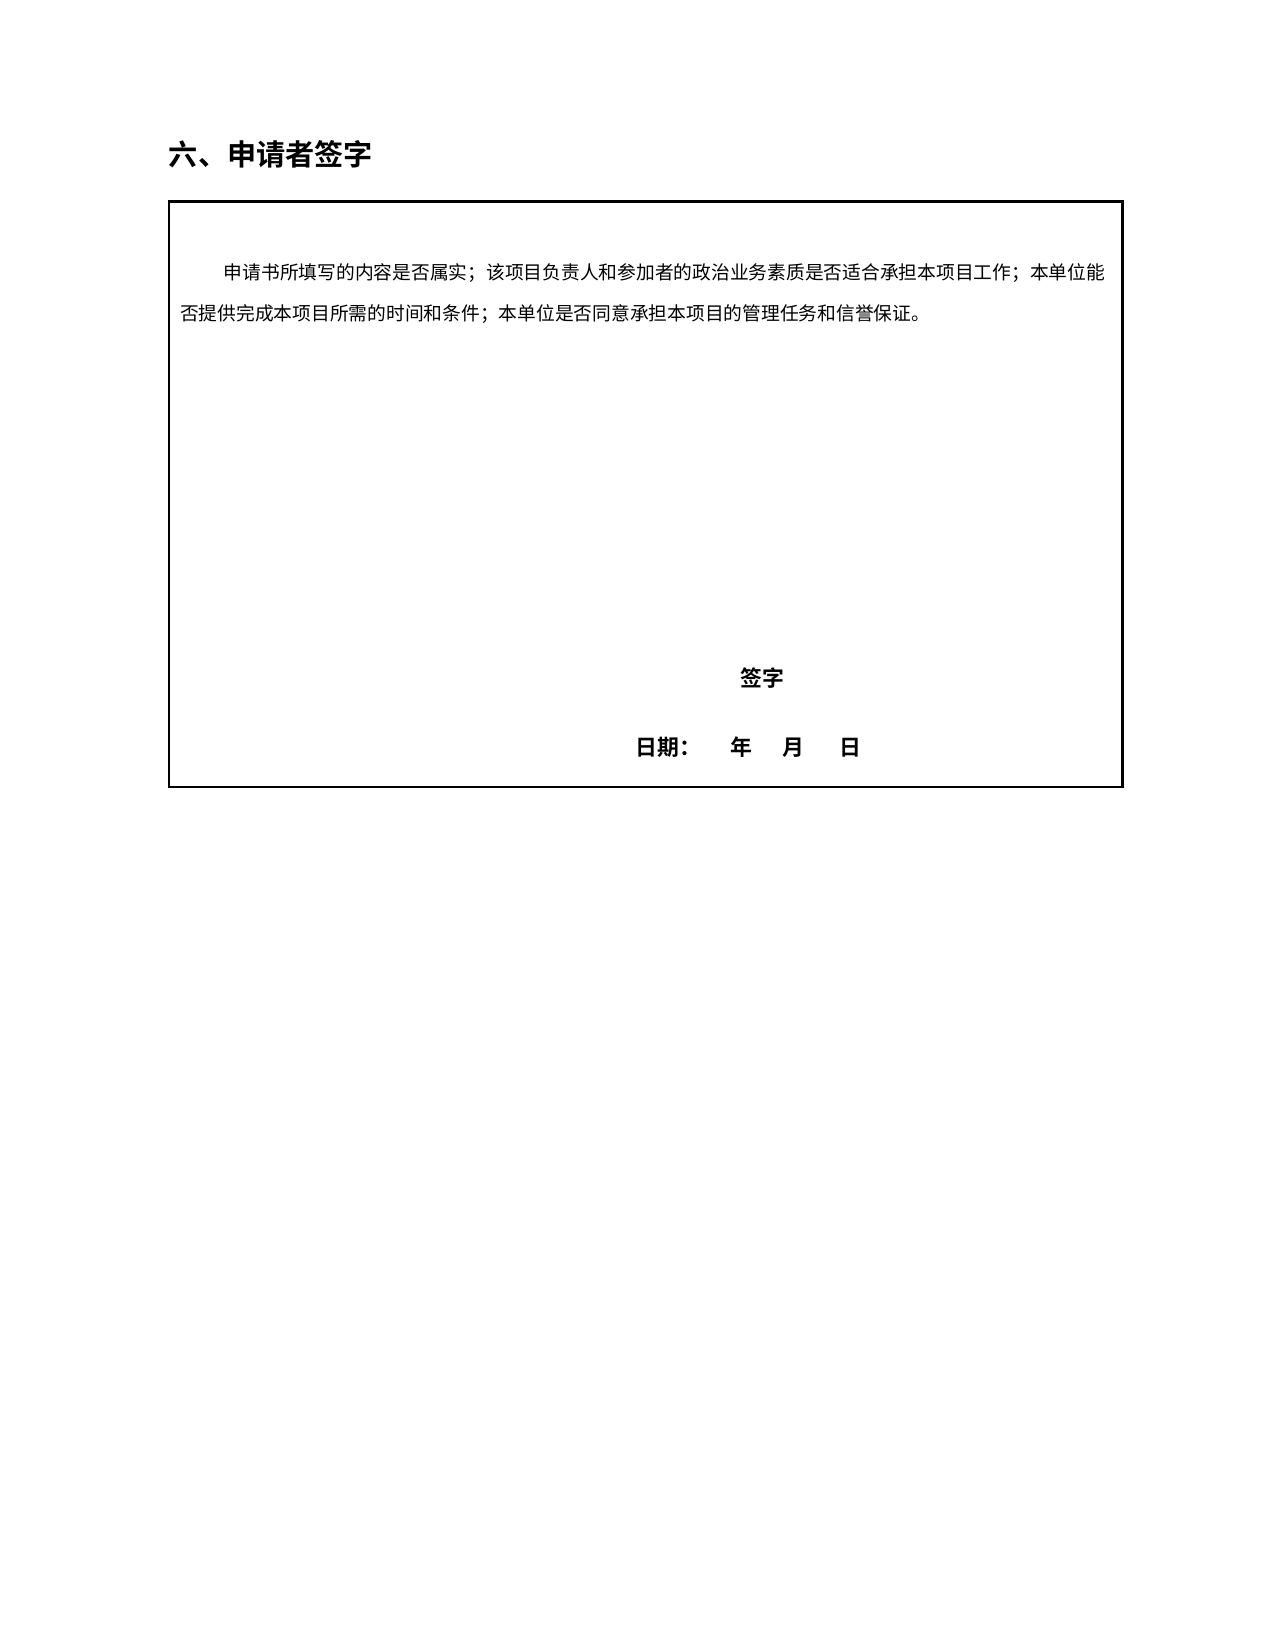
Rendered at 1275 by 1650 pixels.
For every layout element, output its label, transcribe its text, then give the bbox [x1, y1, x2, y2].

text 六、申请者签字 [169, 131, 1105, 173]
table_header 申请书所填写的内容是否属实；该项目负责人和参加者的政治业务素质是否适合承担本项目工作；本单位能否提供完成本项目所需的时间和条件；本单位是否同意承担本项目的管理任务和信誉保证。 签字 日期： 年 月 日 [170, 203, 1121, 786]
